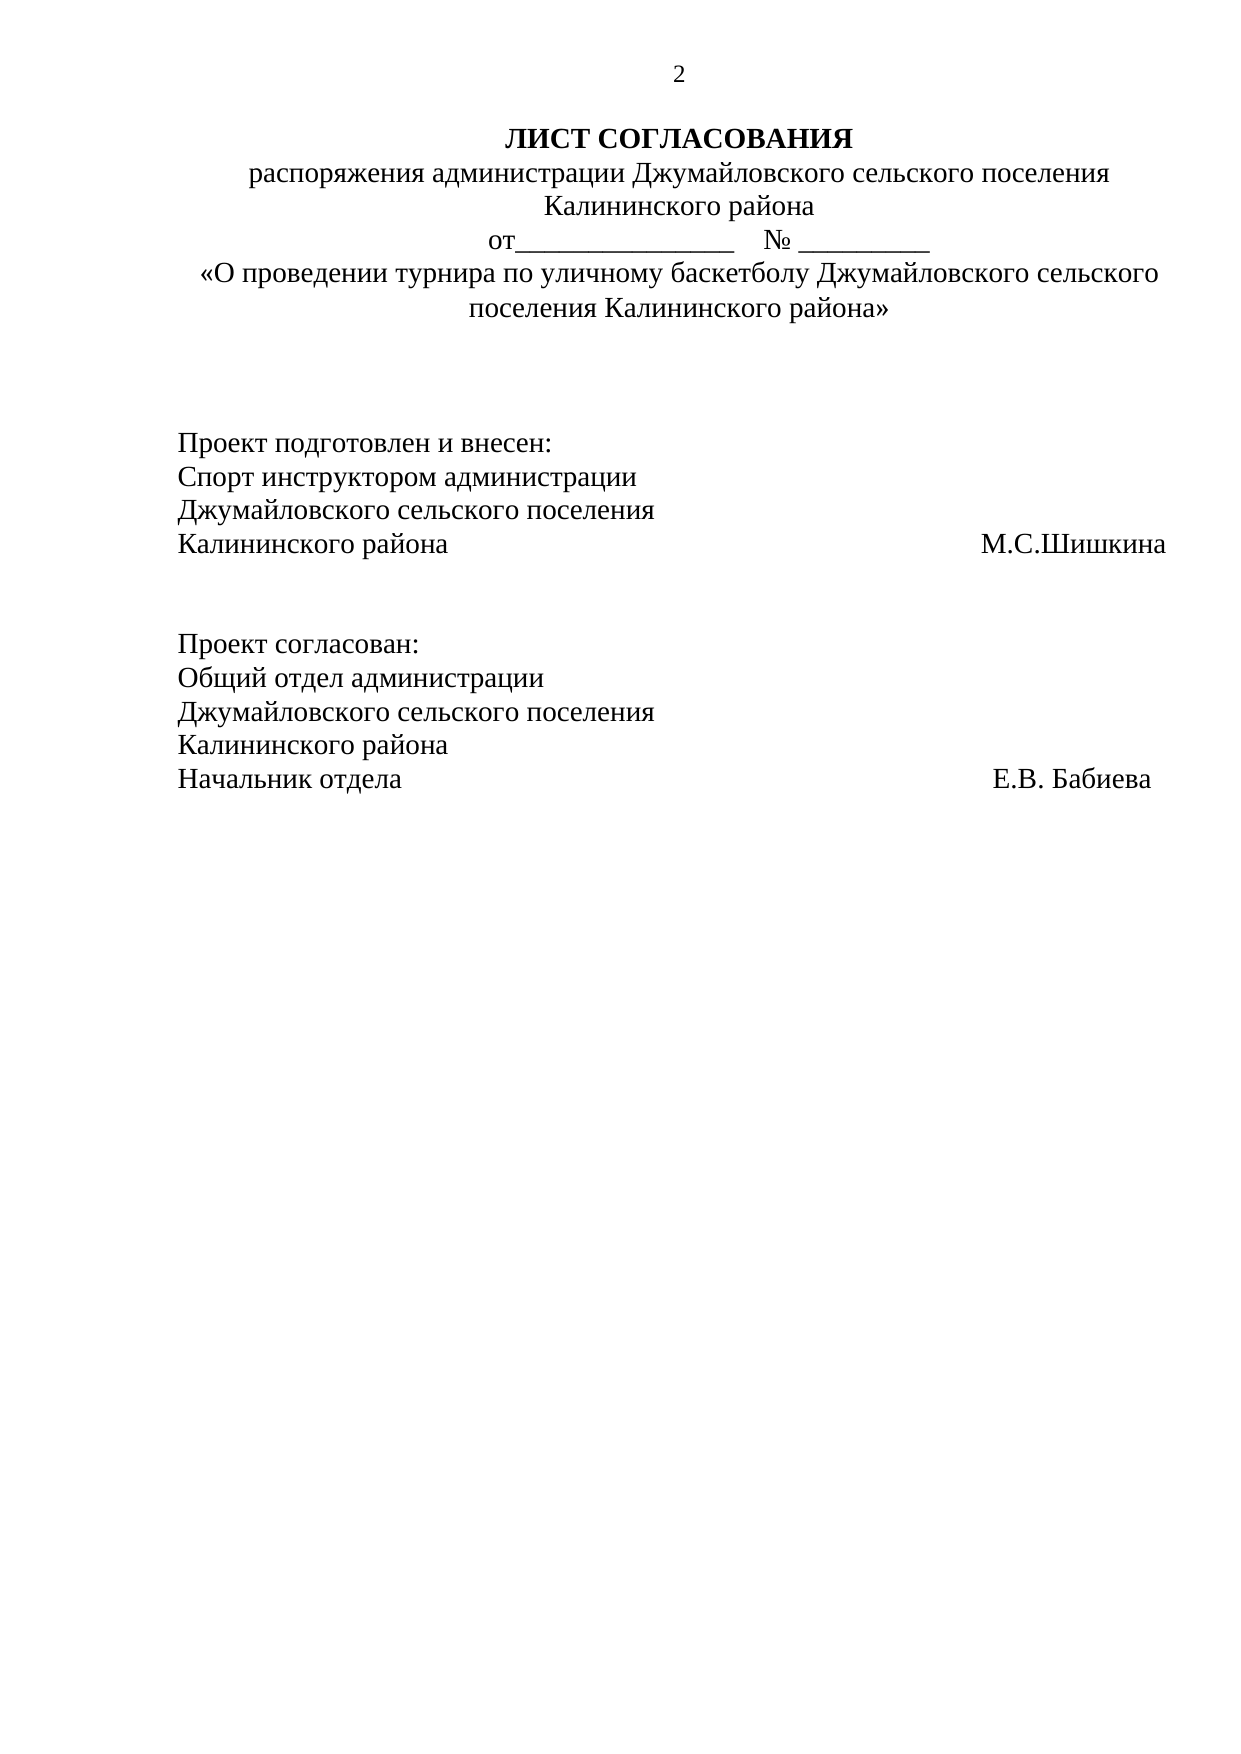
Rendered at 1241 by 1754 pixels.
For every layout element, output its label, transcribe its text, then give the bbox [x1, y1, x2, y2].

text Джумайловского сельского поселения [177, 694, 1181, 727]
text распоряжения администрации Джумайловского сельского поселения [177, 155, 1181, 188]
text Общий отдел администрации [177, 660, 1181, 694]
text ЛИСТ СОГЛАСОВАНИЯ [177, 121, 1181, 155]
text Калининского района [177, 727, 1181, 761]
text Начальник отдела Е.В. Бабиева [177, 761, 1181, 794]
text Джумайловского сельского поселения [177, 492, 1181, 526]
text Калининского района [177, 188, 1181, 222]
text 2 [177, 59, 1181, 88]
text Проект подготовлен и внесен: [177, 425, 1181, 459]
text от_______________ № _________ [177, 222, 1181, 256]
text «О проведении турнира по уличному баскетболу Джумайловского сельского поселения Калининского района» [177, 256, 1181, 325]
text Калининского района М.С.Шишкина [177, 526, 1181, 559]
text Проект согласован: [177, 627, 1181, 660]
text Спорт инструктором администрации [177, 459, 1181, 492]
